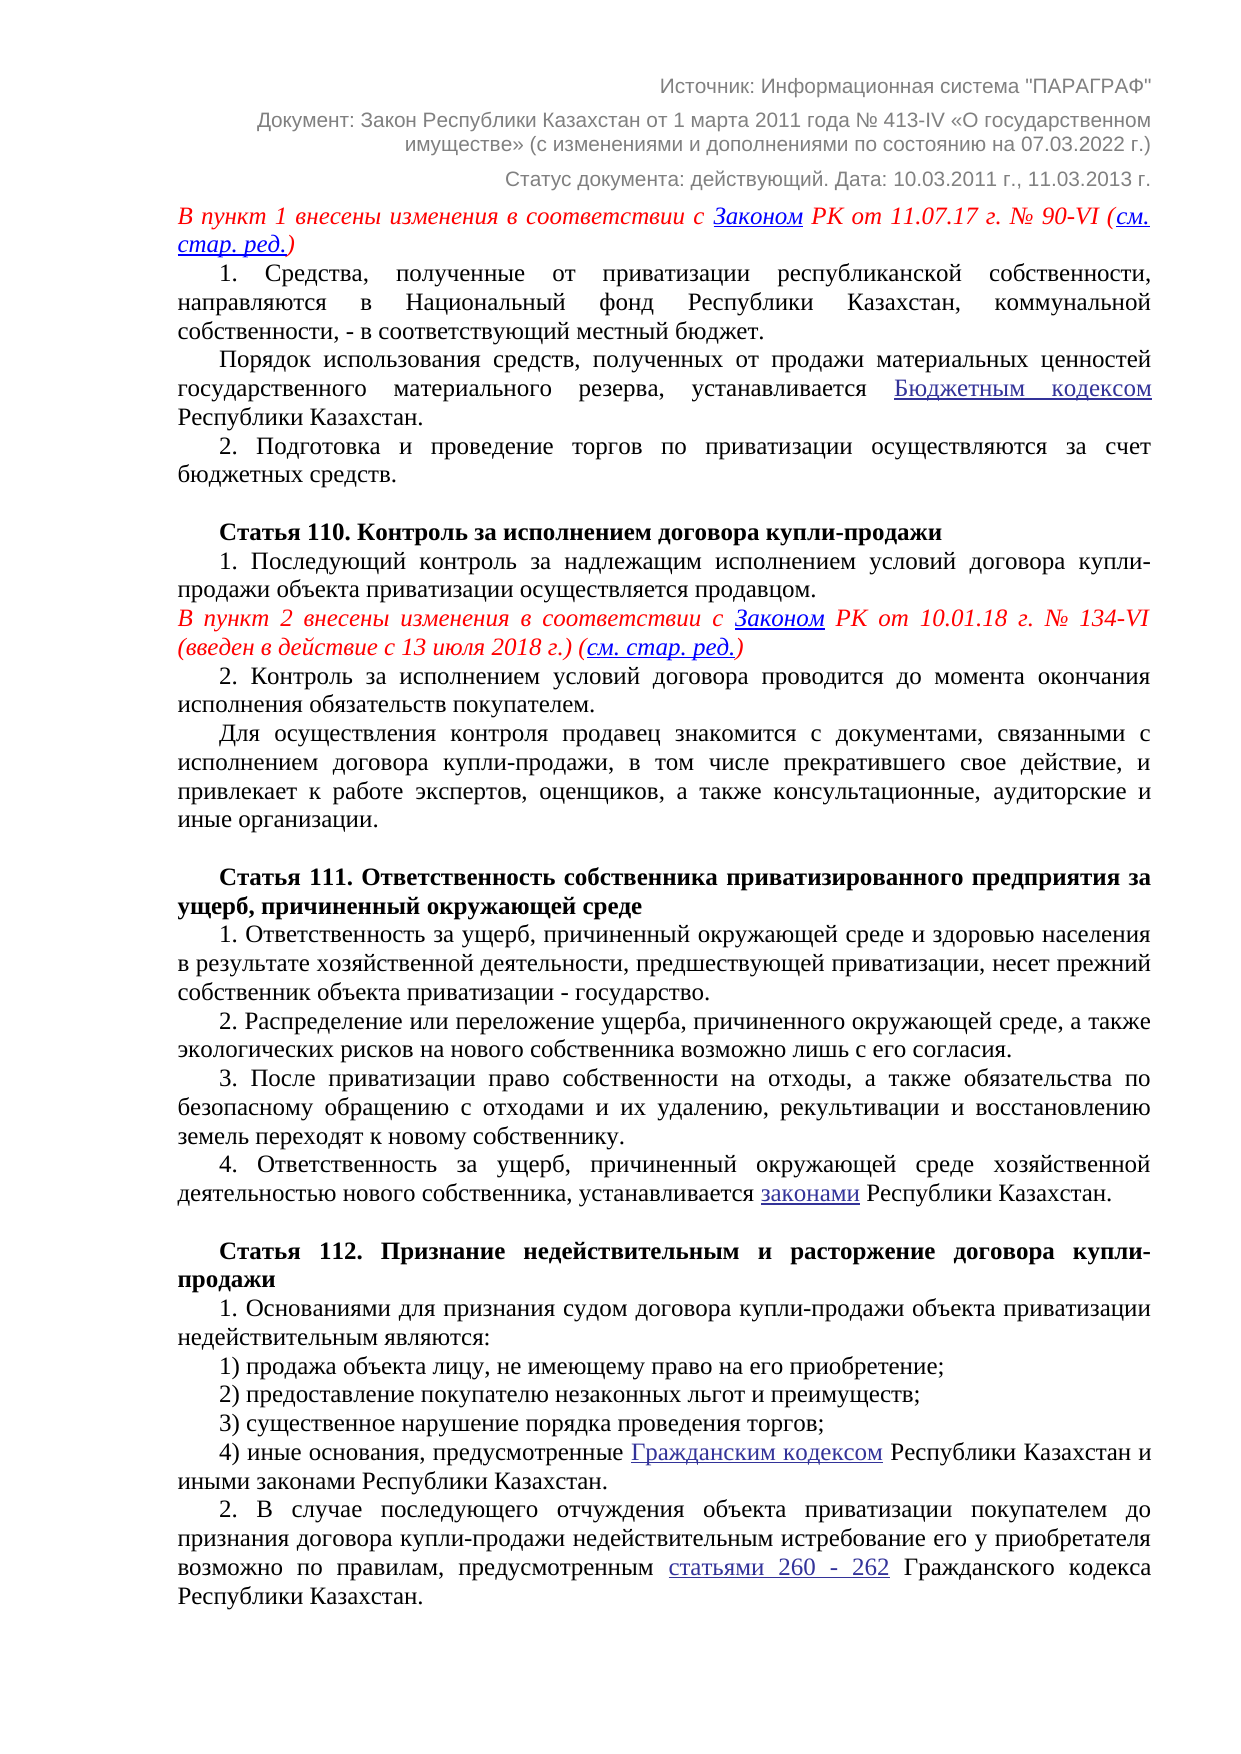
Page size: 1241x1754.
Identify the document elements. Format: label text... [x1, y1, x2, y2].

text 2. Контроль за исполнением условий договора проводится до момента окончания исполнения обязательств покупателем. [177, 661, 1152, 718]
text 2. Подготовка и проведение торгов по приватизации осуществляются за счет бюджетных средств. [177, 431, 1152, 488]
text 1. Ответственность за ущерб, причиненный окружающей среде и здоровью населения в результате хозяйственной деятельности, предшествующей приватизации, несет прежний собственник объекта приватизации - государство. [177, 919, 1152, 1006]
text 2. Распределение или переложение ущерба, причиненного окружающей среде, а также экологических рисков на нового собственника возможно лишь с его согласия. [177, 1006, 1152, 1063]
text 4. Ответственность за ущерб, причиненный окружающей среде хозяйственной деятельностью нового собственника, устанавливается законами Республики Казахстан. [177, 1149, 1152, 1207]
text 1. Средства, полученные от приватизации республиканской собственности, направляются в Национальный фонд Республики Казахстан, коммунальной собственности, - в соответствующий местный бюджет. [177, 258, 1152, 344]
text Порядок использования средств, полученных от продажи материальных ценностей государственного материального резерва, устанавливается Бюджетным кодексом Республики Казахстан. [177, 344, 1152, 431]
text 1. Последующий контроль за надлежащим исполнением условий договора купли-продажи объекта приватизации осуществляется продавцом. [177, 546, 1152, 603]
text 2) предоставление покупателю незаконных льгот и преимуществ; [177, 1379, 1152, 1408]
text В пункт 2 внесены изменения в соответствии с Законом РК от 10.01.18 г. № 134-VI (введен в действие с 13 июля 2018 г.) (см. стар. ред.) [177, 603, 1152, 661]
text 3. После приватизации право собственности на отходы, а также обязательства по безопасному обращению с отходами и их удалению, рекультивации и восстановлению земель переходят к новому собственнику. [177, 1063, 1152, 1149]
text 4) иные основания, предусмотренные Гражданским кодексом Республики Казахстан и иными законами Республики Казахстан. [177, 1437, 1152, 1494]
text Статья 112. Признание недействительным и расторжение договора купли-продажи [177, 1236, 1152, 1293]
text Статья 110. Контроль за исполнением договора купли-продажи [177, 517, 1152, 546]
text В пункт 1 внесены изменения в соответствии с Законом РК от 11.07.17 г. № 90-VI (см. стар. ред.) [177, 201, 1152, 258]
text 1. Основаниями для признания судом договора купли-продажи объекта приватизации недействительным являются: [177, 1293, 1152, 1351]
text Статья 111. Ответственность собственника приватизированного предприятия за ущерб, причиненный окружающей среде [177, 862, 1152, 919]
text 1) продажа объекта лицу, не имеющему право на его приобретение; [177, 1351, 1152, 1379]
text 2. В случае последующего отчуждения объекта приватизации покупателем до признания договора купли-продажи недействительным истребование его у приобретателя возможно по правилам, предусмотренным статьями 260 - 262 Гражданского кодекса Республики Казахстан. [177, 1494, 1152, 1609]
text 3) существенное нарушение порядка проведения торгов; [177, 1408, 1152, 1437]
text Для осуществления контроля продавец знакомится с документами, связанными с исполнением договора купли-продажи, в том числе прекратившего свое действие, и привлекает к работе экспертов, оценщиков, а также консультационные, аудиторские и иные организации. [177, 718, 1152, 833]
